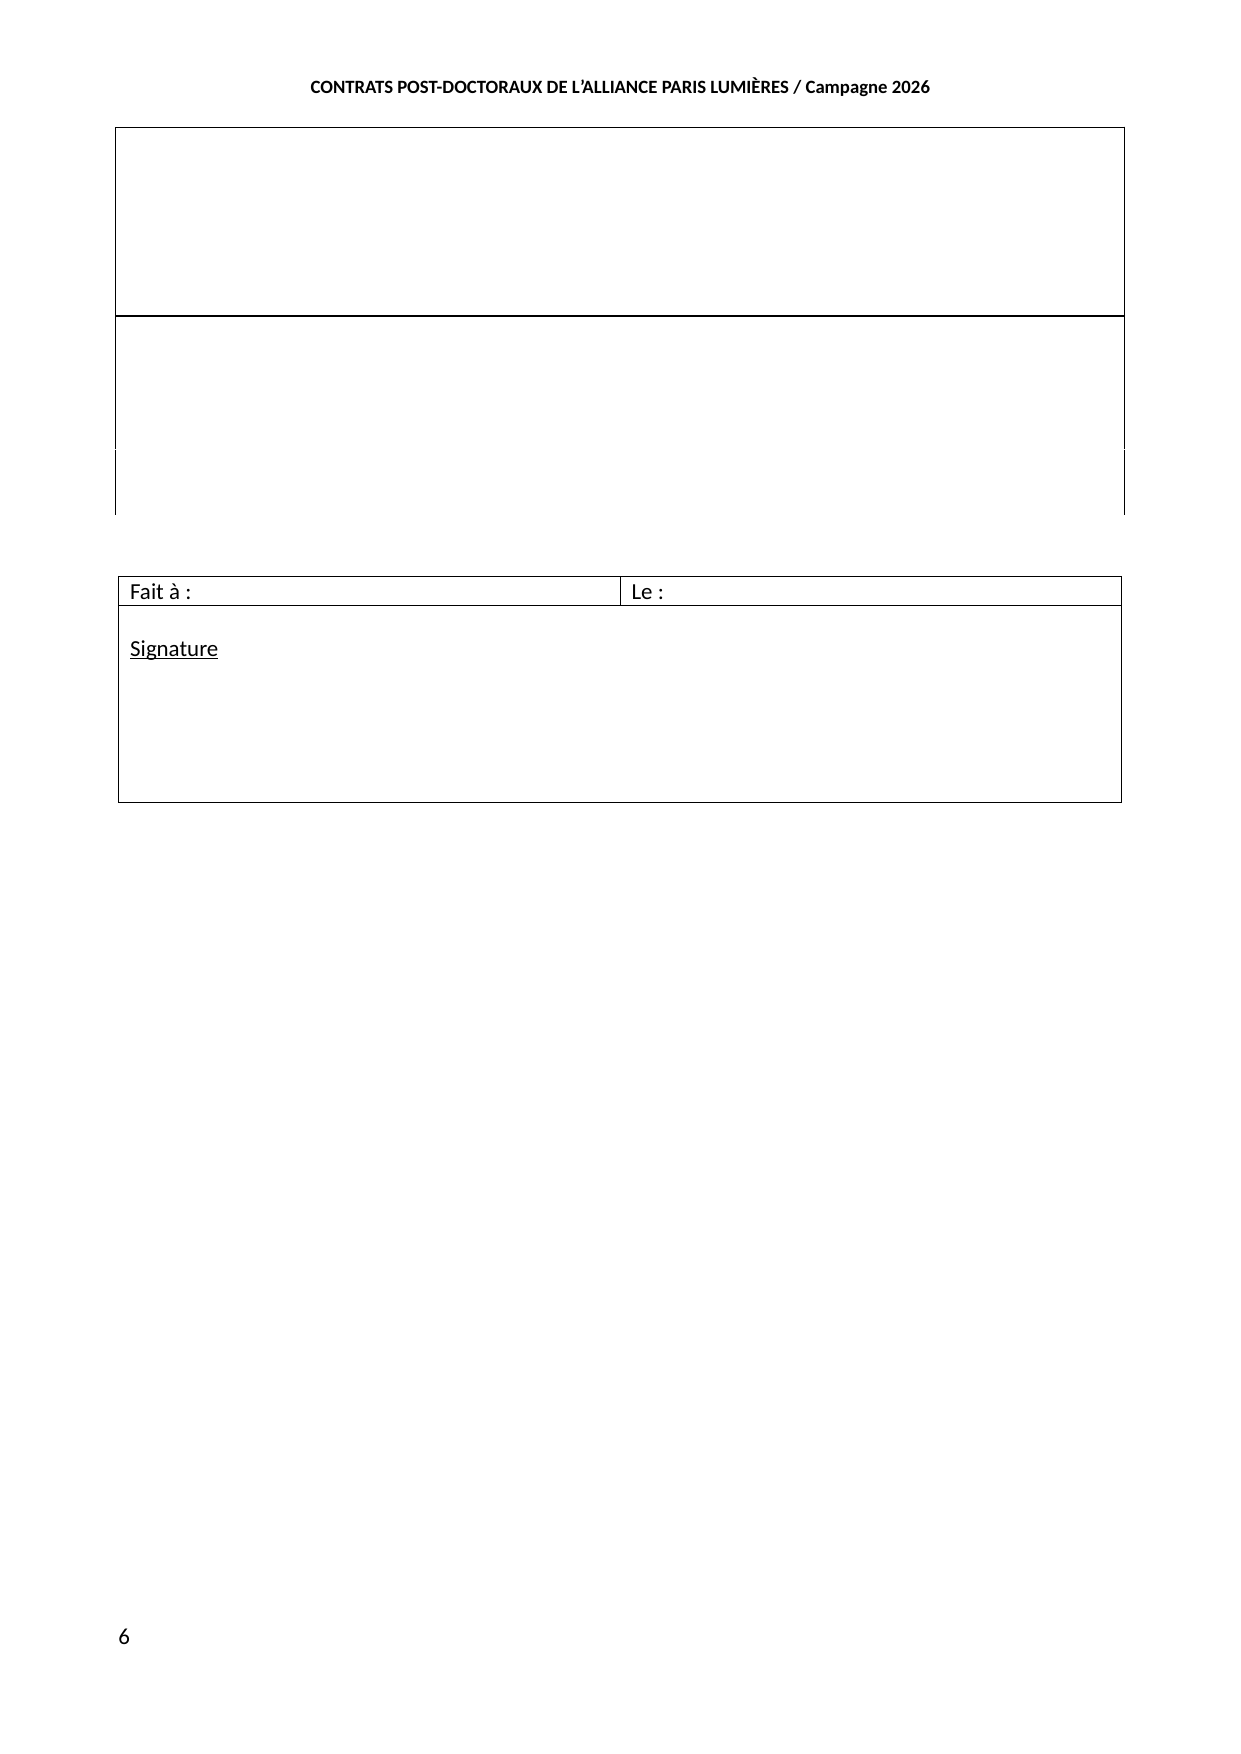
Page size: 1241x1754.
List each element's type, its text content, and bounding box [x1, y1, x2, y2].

table_cell Signature [119, 606, 1121, 802]
table_header Le : [621, 577, 1121, 605]
table_header Fait à : [119, 577, 620, 605]
